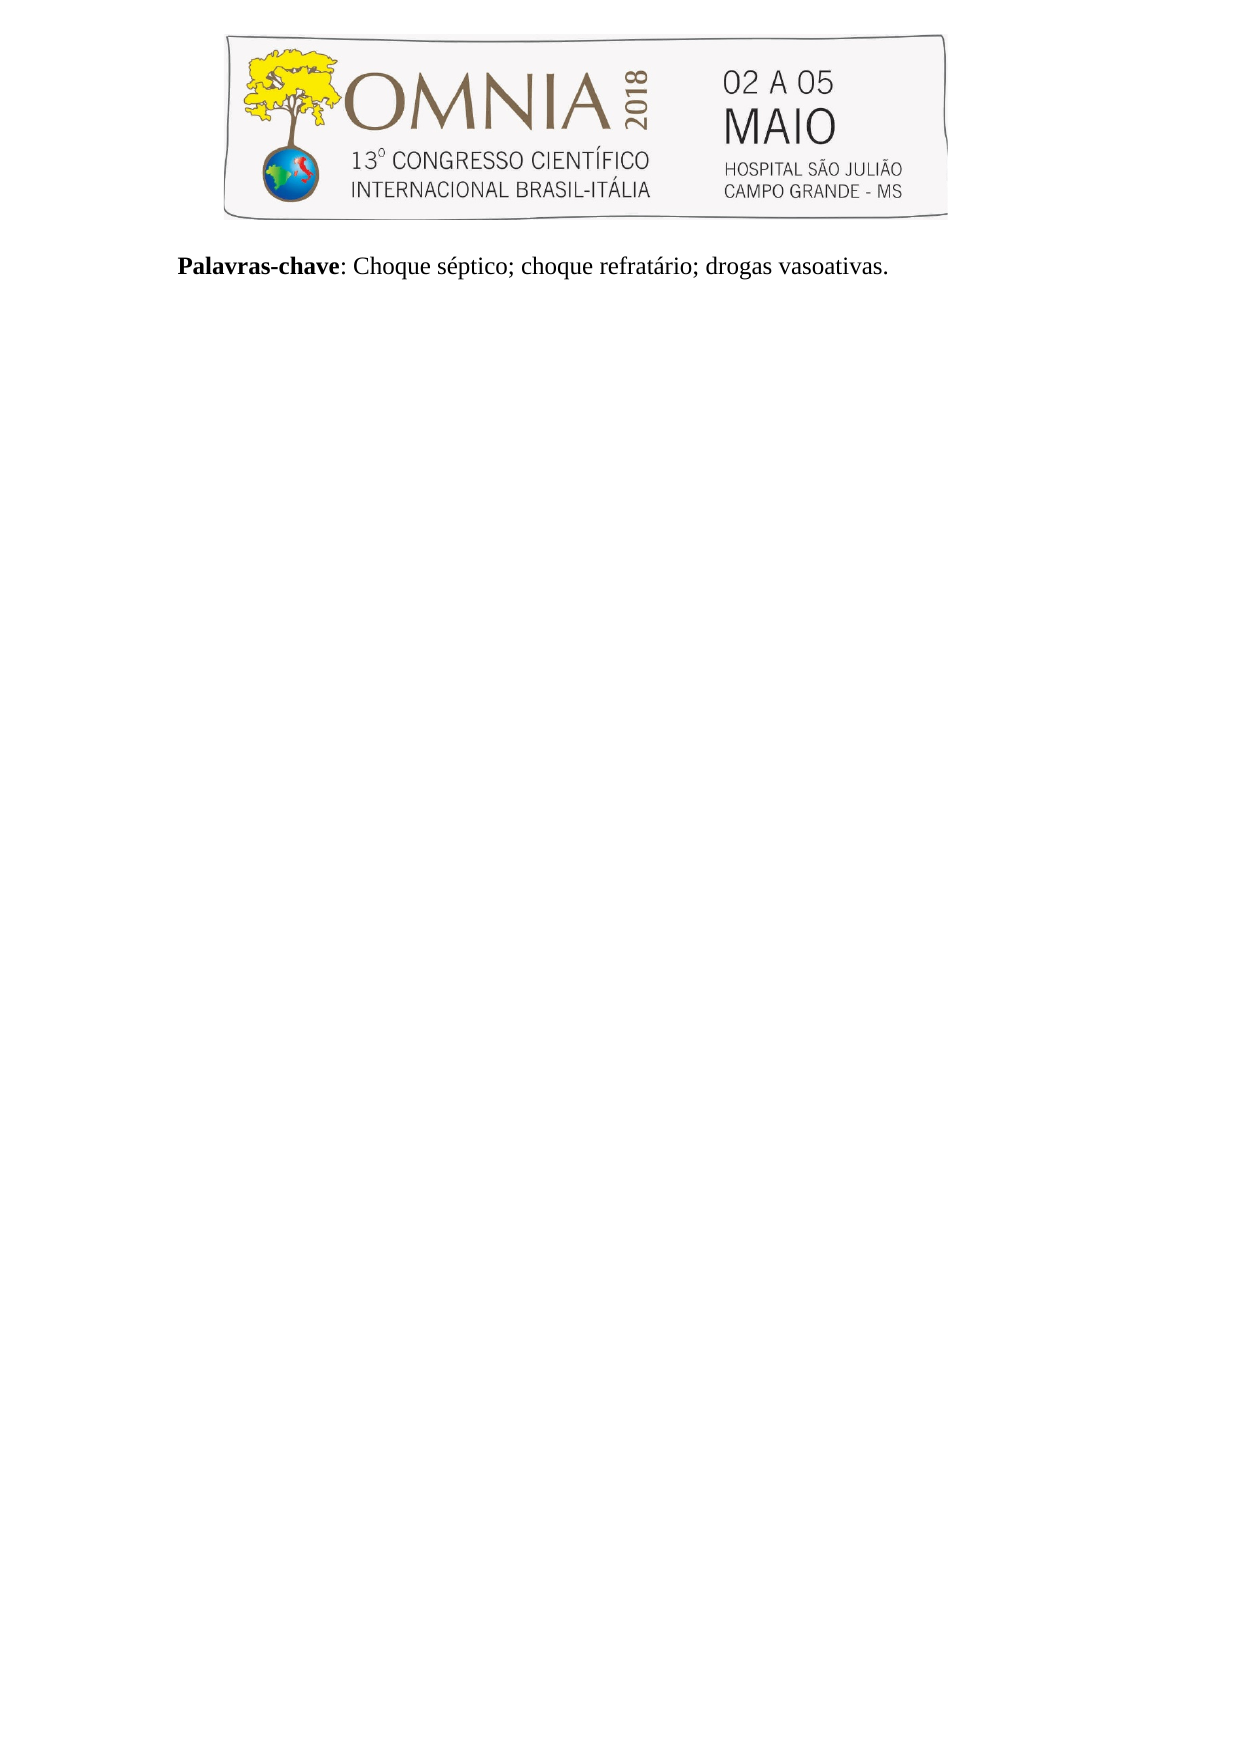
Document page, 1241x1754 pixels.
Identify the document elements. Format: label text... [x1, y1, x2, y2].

text Palavras-chave: Choque séptico; choque refratário; drogas vasoativas. [177, 181, 1063, 280]
picture [222, 34, 947, 219]
